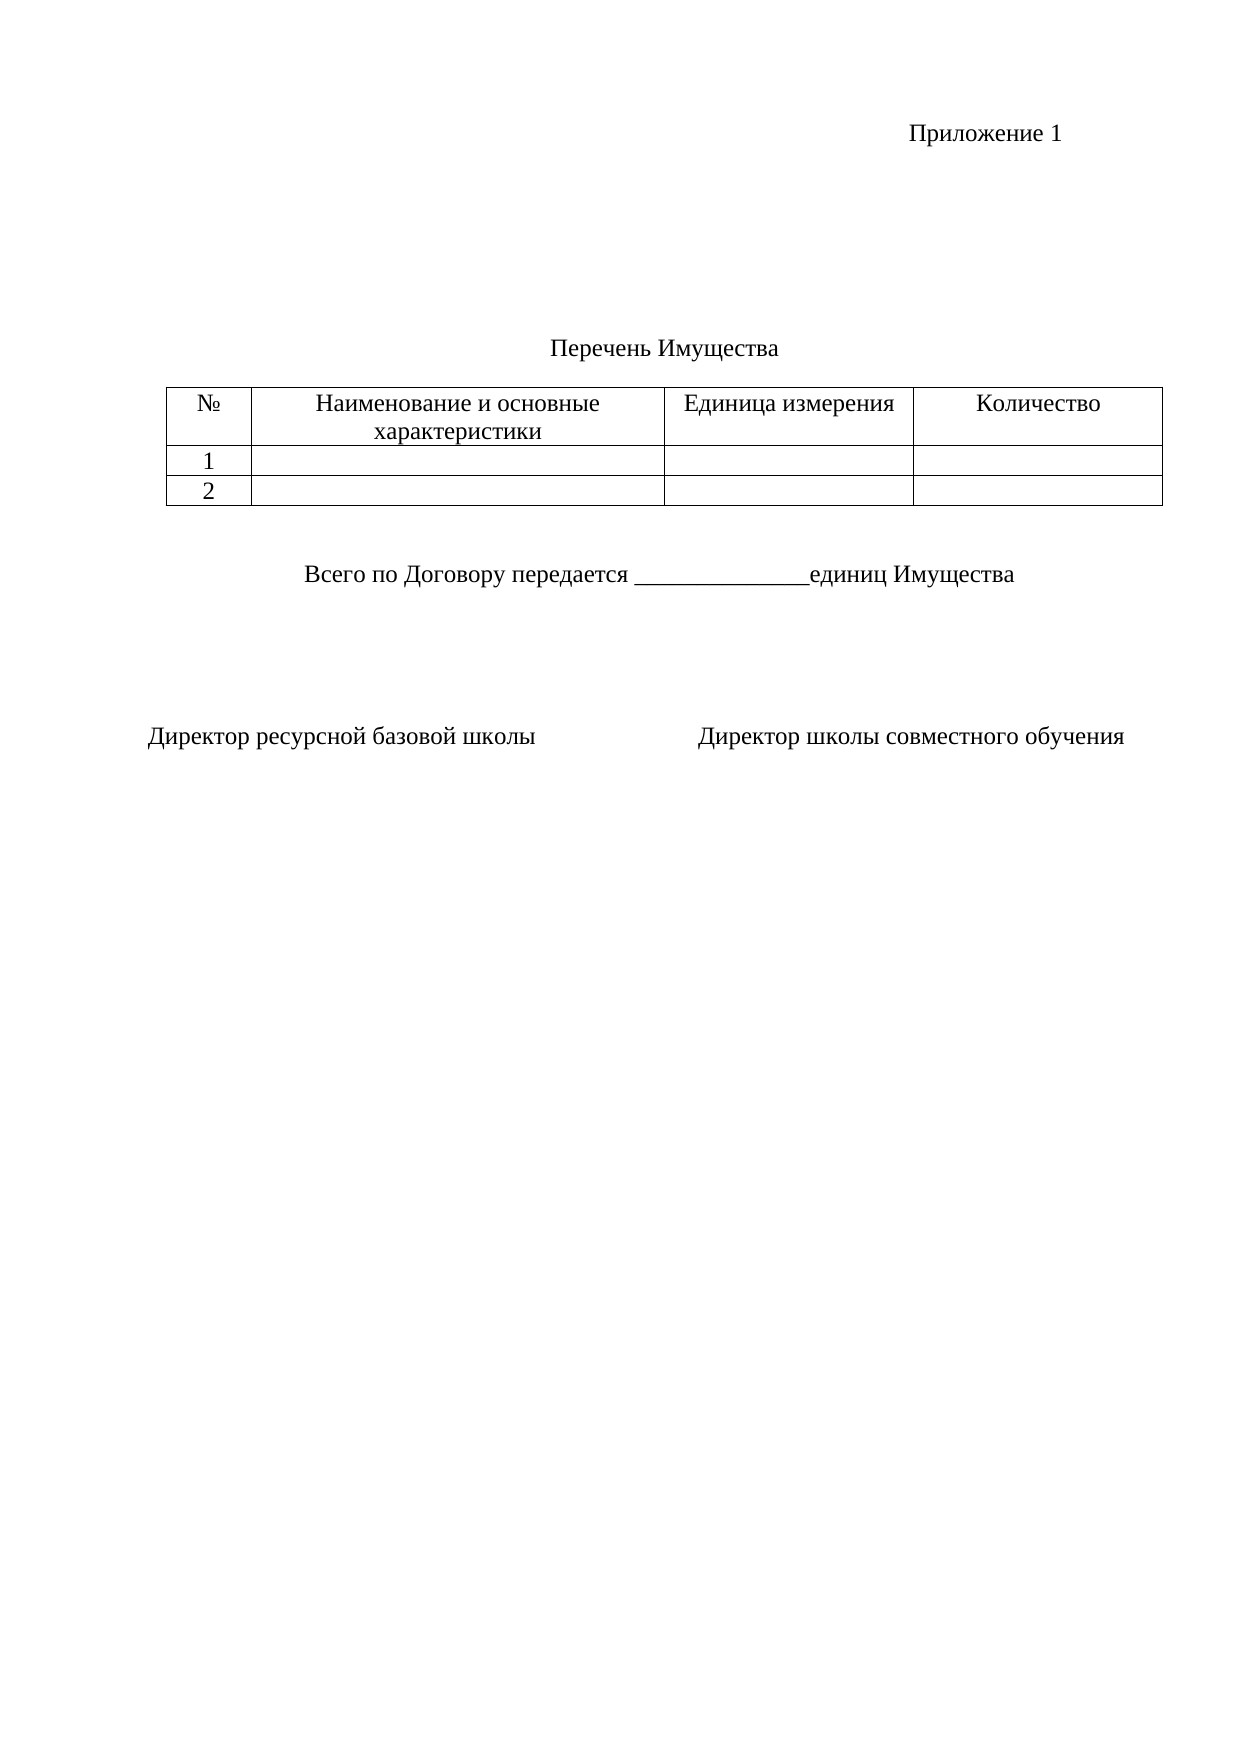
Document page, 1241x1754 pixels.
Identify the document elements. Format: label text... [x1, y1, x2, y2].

table_header № [167, 388, 251, 445]
table_cell [252, 476, 664, 505]
table_cell [665, 476, 913, 505]
text Всего по Договору передается ______________единиц Имущества [148, 559, 1152, 588]
table_cell 2 [167, 476, 251, 505]
table_cell [252, 446, 664, 475]
text Перечень Имущества [177, 333, 1152, 361]
table_header Наименование и основные характеристики [252, 388, 664, 445]
table_cell [914, 476, 1162, 505]
text Директор ресурсной базовой школы Директор школы совместного обучения [148, 721, 1152, 750]
table_header Единица измерения [665, 388, 913, 445]
table_cell [914, 446, 1162, 475]
table_header Количество [914, 388, 1162, 445]
text Приложение 1 [177, 118, 1152, 147]
table_cell 1 [167, 446, 251, 475]
table_cell [665, 446, 913, 475]
